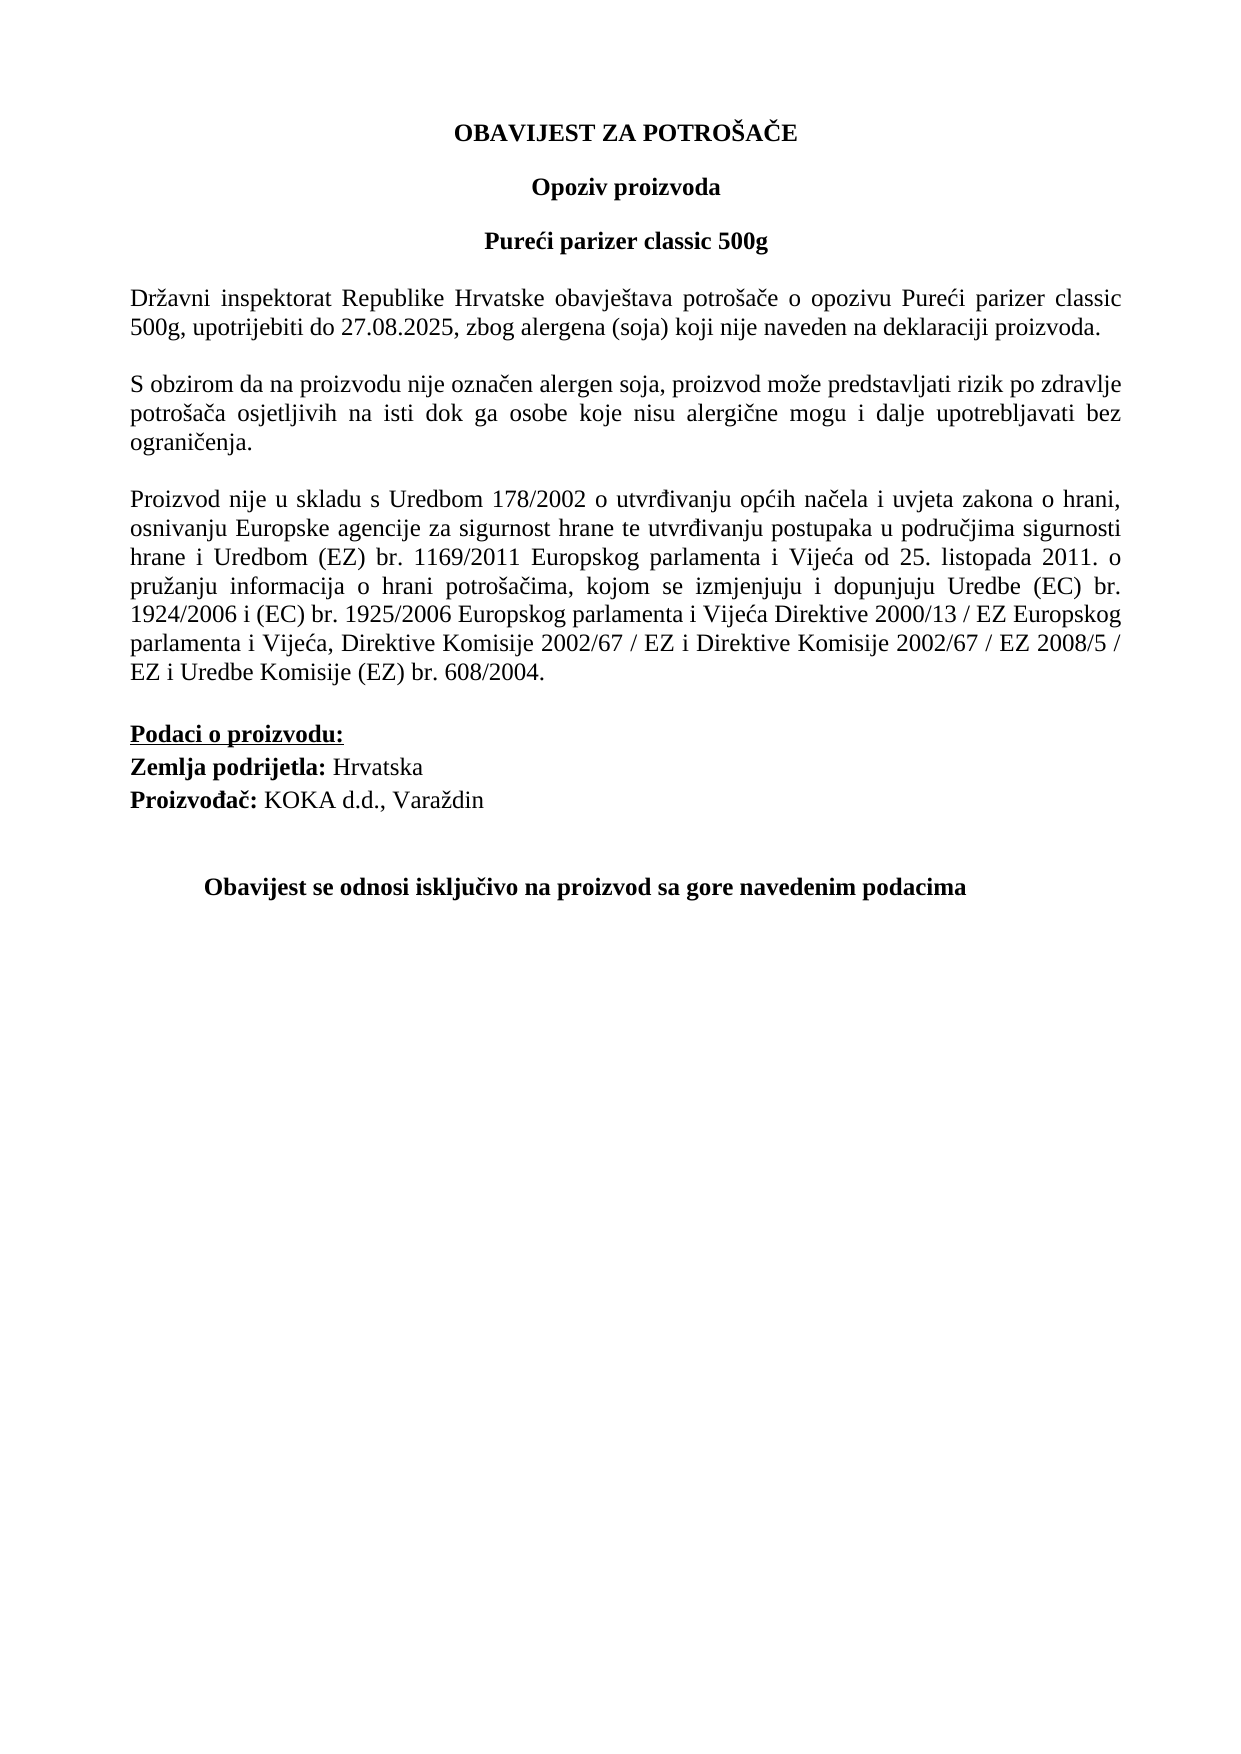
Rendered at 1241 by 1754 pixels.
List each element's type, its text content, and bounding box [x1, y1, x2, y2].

text Zemlja podrijetla: Hrvatska [130, 752, 1122, 781]
text Podaci o proizvodu: [130, 719, 1122, 748]
text Proizvođač: KOKA d.d., Varaždin [130, 785, 1122, 814]
text S obzirom da na proizvodu nije označen alergen soja, proizvod može predstavljati rizik po zdravlje potrošača osjetljivih na isti dok ga osobe koje nisu alergične mogu i dalje upotrebljavati bez ograničenja. [130, 369, 1122, 456]
text Državni inspektorat Republike Hrvatske obavještava potrošače o opozivu Pureći parizer classic 500g, upotrijebiti do 27.08.2025, zbog alergena (soja) koji nije naveden na deklaraciji proizvoda. [130, 283, 1122, 341]
text Opoziv proizvoda [130, 172, 1122, 201]
text Obavijest se odnosi isključivo na proizvod sa gore navedenim podacima [130, 872, 1122, 901]
text OBAVIJEST ZA POTROŠAČE [130, 118, 1122, 147]
text Proizvod nije u skladu s Uredbom 178/2002 o utvrđivanju općih načela i uvjeta zakona o hrani, osnivanju Europske agencije za sigurnost hrane te utvrđivanju postupaka u područjima sigurnosti hrane i Uredbom (EZ) br. 1169/2011 Europskog parlamenta i Vijeća od 25. listopada 2011. o pružanju informacija o hrani potrošačima, kojom se izmjenjuju i dopunjuju Uredbe (EC) br. 1924/2006 i (EC) br. 1925/2006 Europskog parlamenta i Vijeća Direktive 2000/13 / EZ Europskog parlamenta i Vijeća, Direktive Komisije 2002/67 / EZ i Direktive Komisije 2002/67 / EZ 2008/5 / EZ i Uredbe Komisije (EZ) br. 608/2004. [130, 484, 1122, 686]
text Pureći parizer classic 500g [130, 226, 1122, 254]
